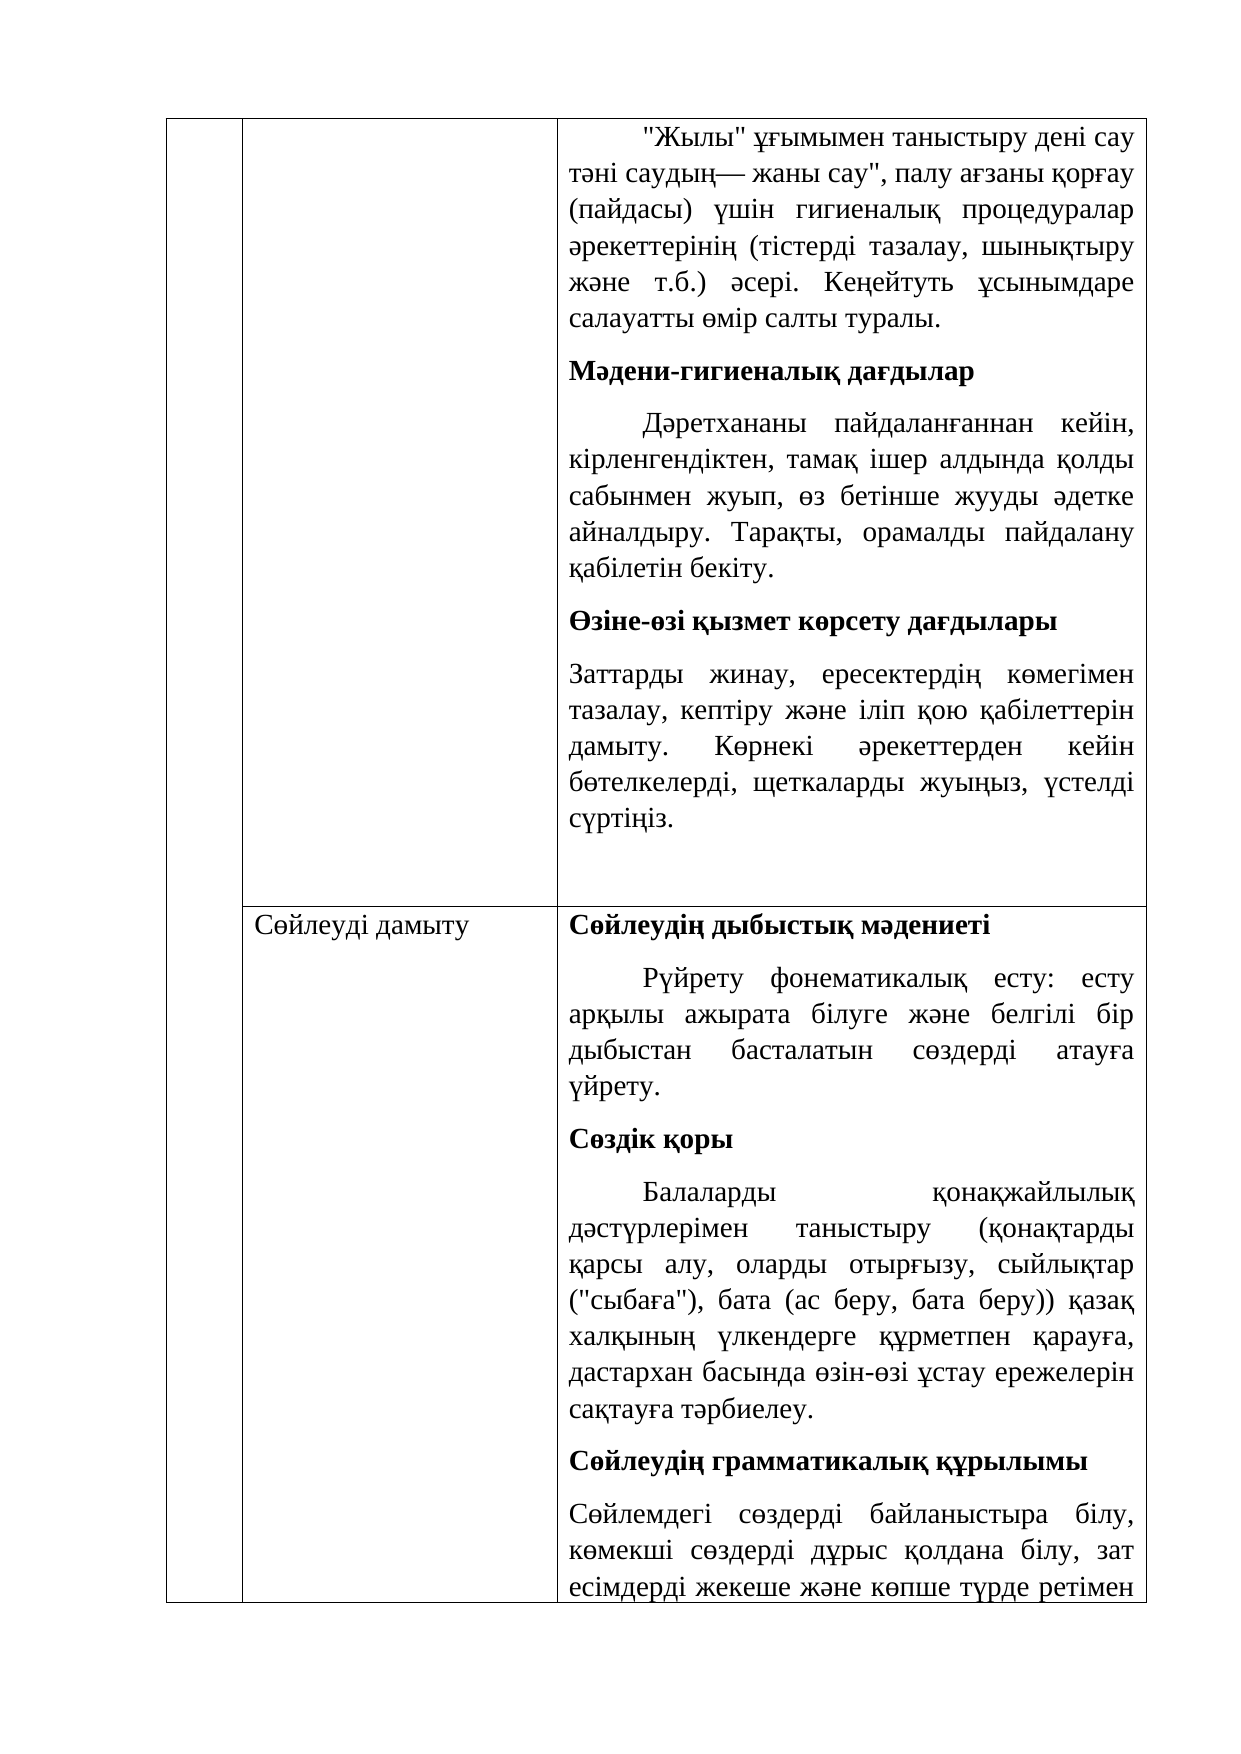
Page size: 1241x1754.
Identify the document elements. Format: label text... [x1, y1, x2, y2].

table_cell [558, 907, 1146, 1602]
table_cell Сөйлеуді дамыту [243, 907, 557, 1602]
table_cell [243, 119, 557, 906]
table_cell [558, 119, 1146, 906]
